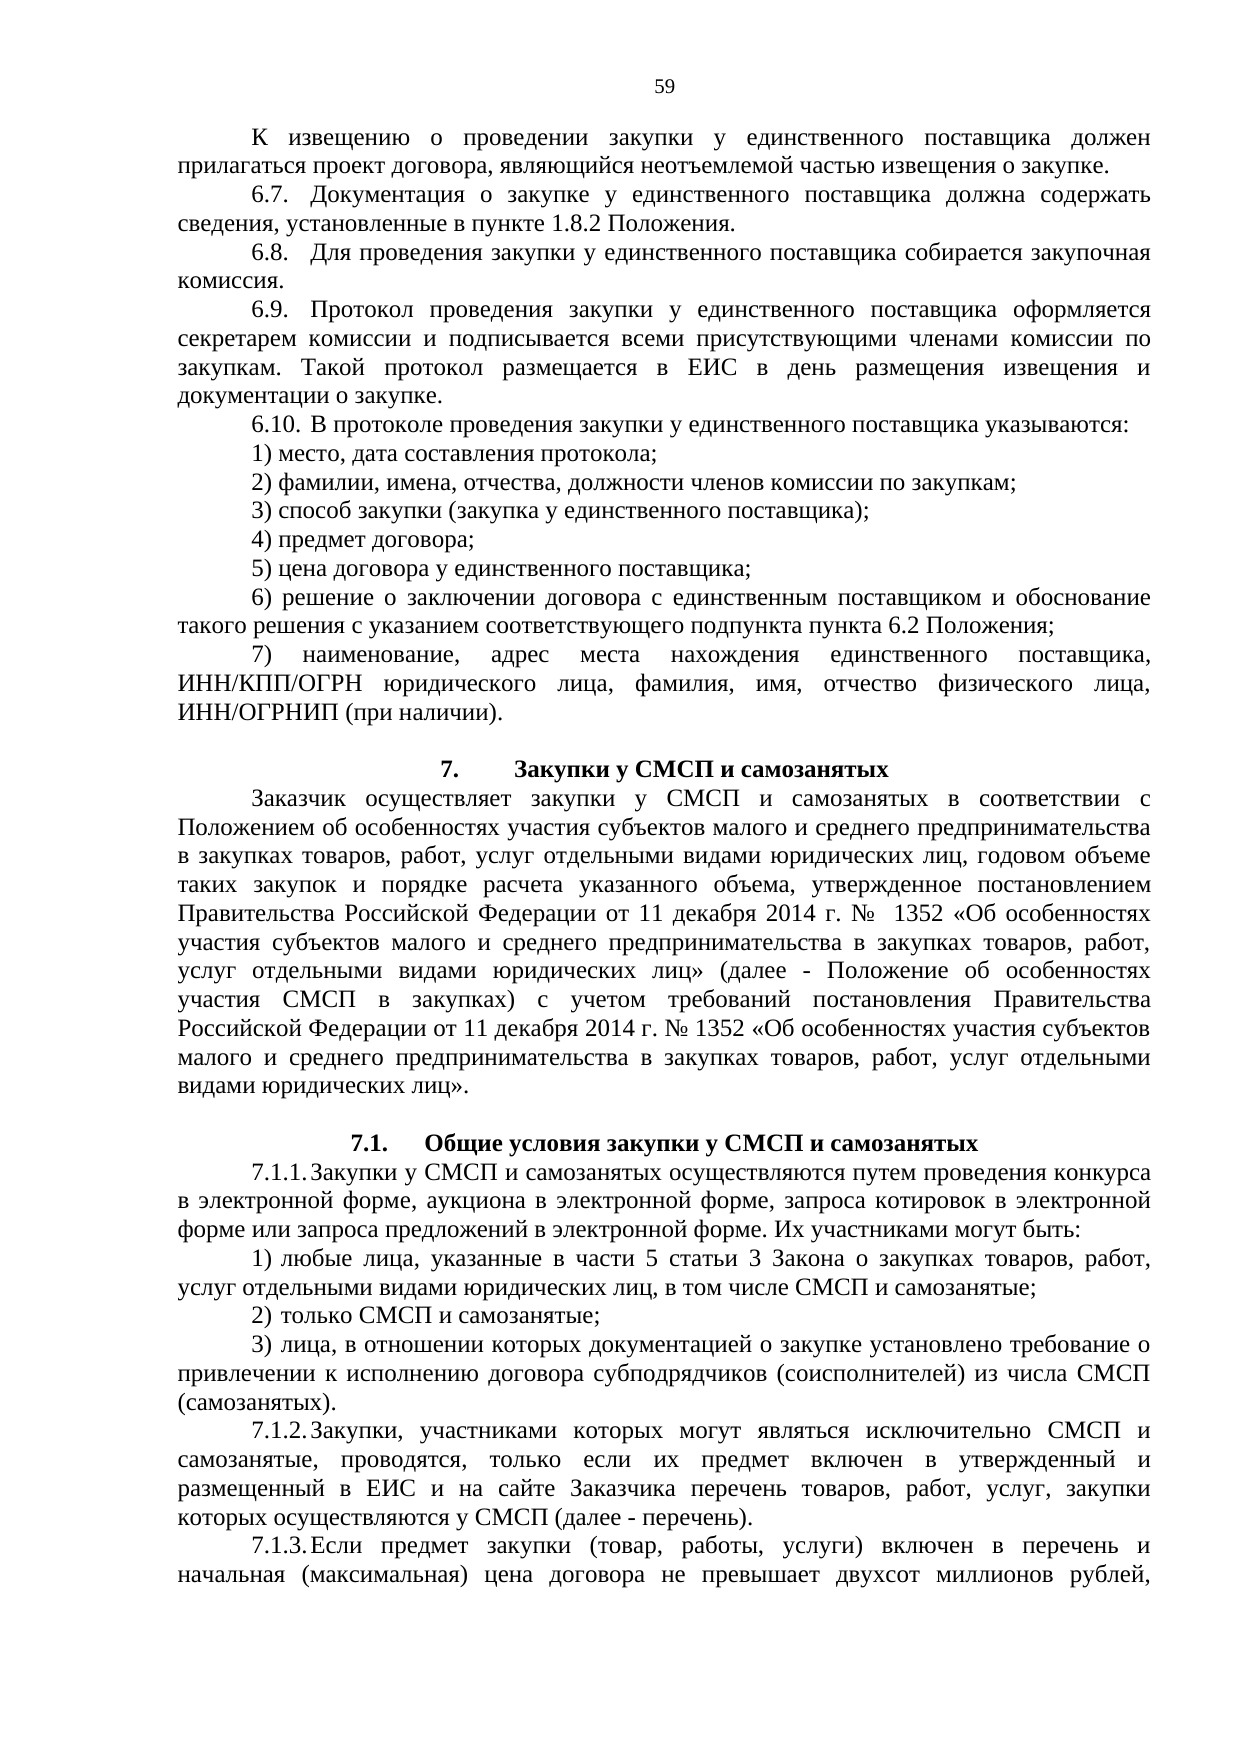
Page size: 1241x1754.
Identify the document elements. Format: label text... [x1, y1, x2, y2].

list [177, 1531, 1152, 1588]
list Протокол проведения закупки у единственного поставщика оформляется секретарем комиссии и подписывается всеми присутствующими членами комиссии по закупкам. Такой протокол размещается в ЕИС в день размещения извещения и документации о закупке. [177, 294, 1152, 409]
text 5) цена договора у единственного поставщика; [177, 553, 1152, 582]
text 2) фамилии, имена, отчества, должности членов комиссии по закупкам; [177, 467, 1152, 496]
list Закупки, участниками которых могут являться исключительно СМСП и самозанятые, проводятся, только если их предмет включен в утвержденный и размещенный в ЕИС и на сайте Заказчика перечень товаров, работ, услуг, закупки которых осуществляются у СМСП (далее - перечень). [177, 1416, 1152, 1531]
list лица, в отношении которых документацией о закупке установлено требование о привлечении к исполнению договора субподрядчиков (соисполнителей) из числа СМСП (самозанятых). [177, 1329, 1152, 1416]
text 4) предмет договора; [177, 524, 1152, 553]
list любые лица, указанные в части 5 статьи 3 Закона о закупках товаров, работ, услуг отдельными видами юридических лиц, в том числе СМСП и самозанятые; [177, 1243, 1152, 1301]
subtitle Общие условия закупки у СМСП и самозанятых [177, 1128, 1152, 1157]
text 1) место, дата составления протокола; [177, 438, 1152, 467]
text Заказчик осуществляет закупки у СМСП и самозанятых в соответствии с Положением об особенностях участия субъектов малого и среднего предпринимательства в закупках товаров, работ, услуг отдельными видами юридических лиц, годовом объеме таких закупок и порядке расчета указанного объема, утвержденное постановлением Правительства Российской Федерации от 11 декабря 2014 г. № 1352 «Об особенностях участия субъектов малого и среднего предпринимательства в закупках товаров, работ, услуг отдельными видами юридических лиц» (далее - Положение об особенностях участия СМСП в закупках) с учетом требований постановления Правительства Российской Федерации от 11 декабря 2014 г. № 1352 «Об особенностях участия субъектов малого и среднего предпринимательства в закупках товаров, работ, услуг отдельными видами юридических лиц». [177, 783, 1152, 1099]
text К извещению о проведении закупки у единственного поставщика должен прилагаться проект договора, являющийся неотъемлемой частью извещения о закупке. [177, 122, 1152, 179]
list Для проведения закупки у единственного поставщика собирается закупочная комиссия. [177, 237, 1152, 294]
subtitle Закупки у СМСП и самозанятых [177, 754, 1152, 783]
text 6) решение о заключении договора с единственным поставщиком и обоснование такого решения с указанием соответствующего подпункта пункта 6.2 Положения; [177, 582, 1152, 639]
list В протоколе проведения закупки у единственного поставщика указываются: [177, 409, 1152, 438]
text 3) способ закупки (закупка у единственного поставщика); [177, 496, 1152, 524]
list Документация о закупке у единственного поставщика должна содержать сведения, установленные в пункте 1.8.2 Положения. [177, 179, 1152, 237]
list Закупки у СМСП и самозанятых осуществляются путем проведения конкурса в электронной форме, аукциона в электронной форме, запроса котировок в электронной форме или запроса предложений в электронной форме. Их участниками могут быть: [177, 1157, 1152, 1243]
list только СМСП и самозанятые; [177, 1301, 1152, 1329]
text 7) наименование, адрес места нахождения единственного поставщика, ИНН/КПП/ОГРН юридического лица, фамилия, имя, отчество физического лица, ИНН/ОГРНИП (при наличии). [177, 639, 1152, 726]
